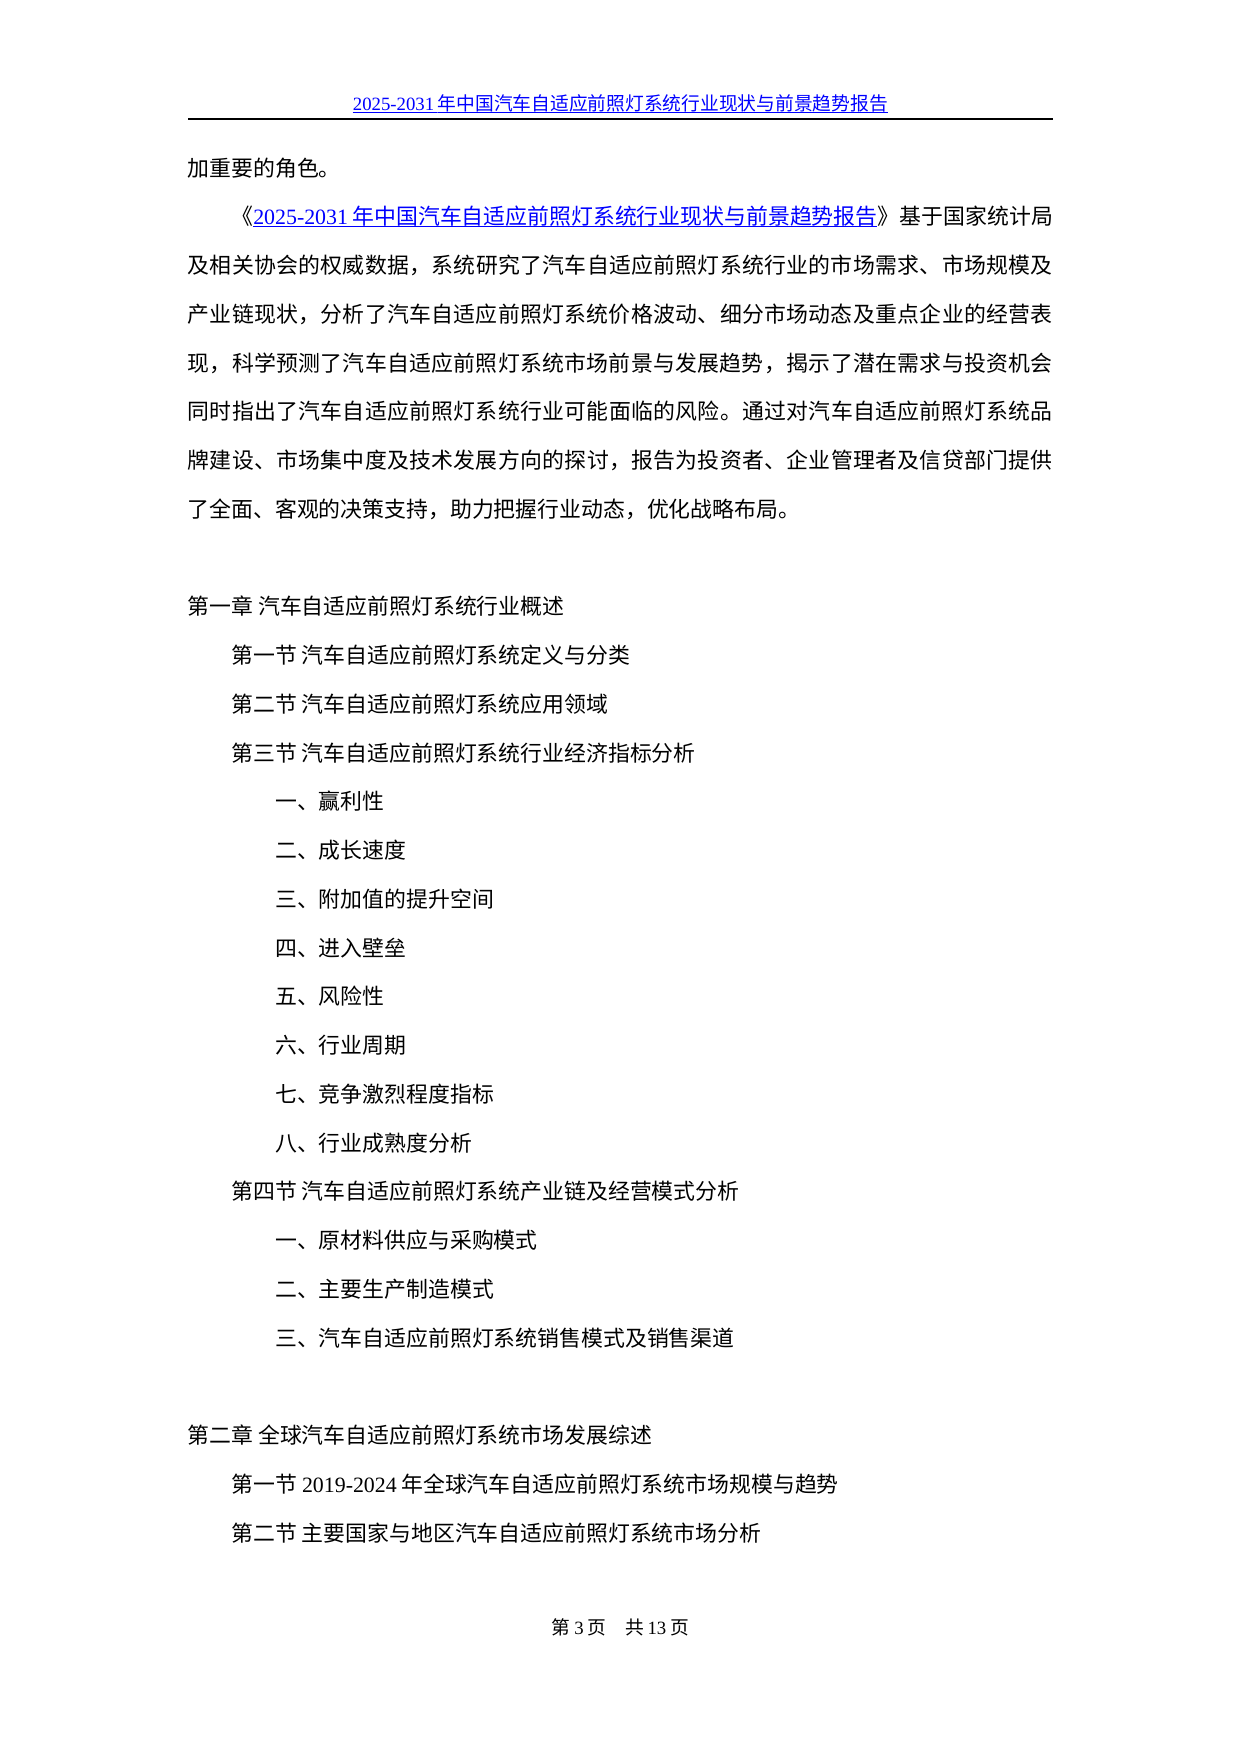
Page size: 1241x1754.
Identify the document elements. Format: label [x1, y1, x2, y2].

text [187, 150, 1053, 1548]
